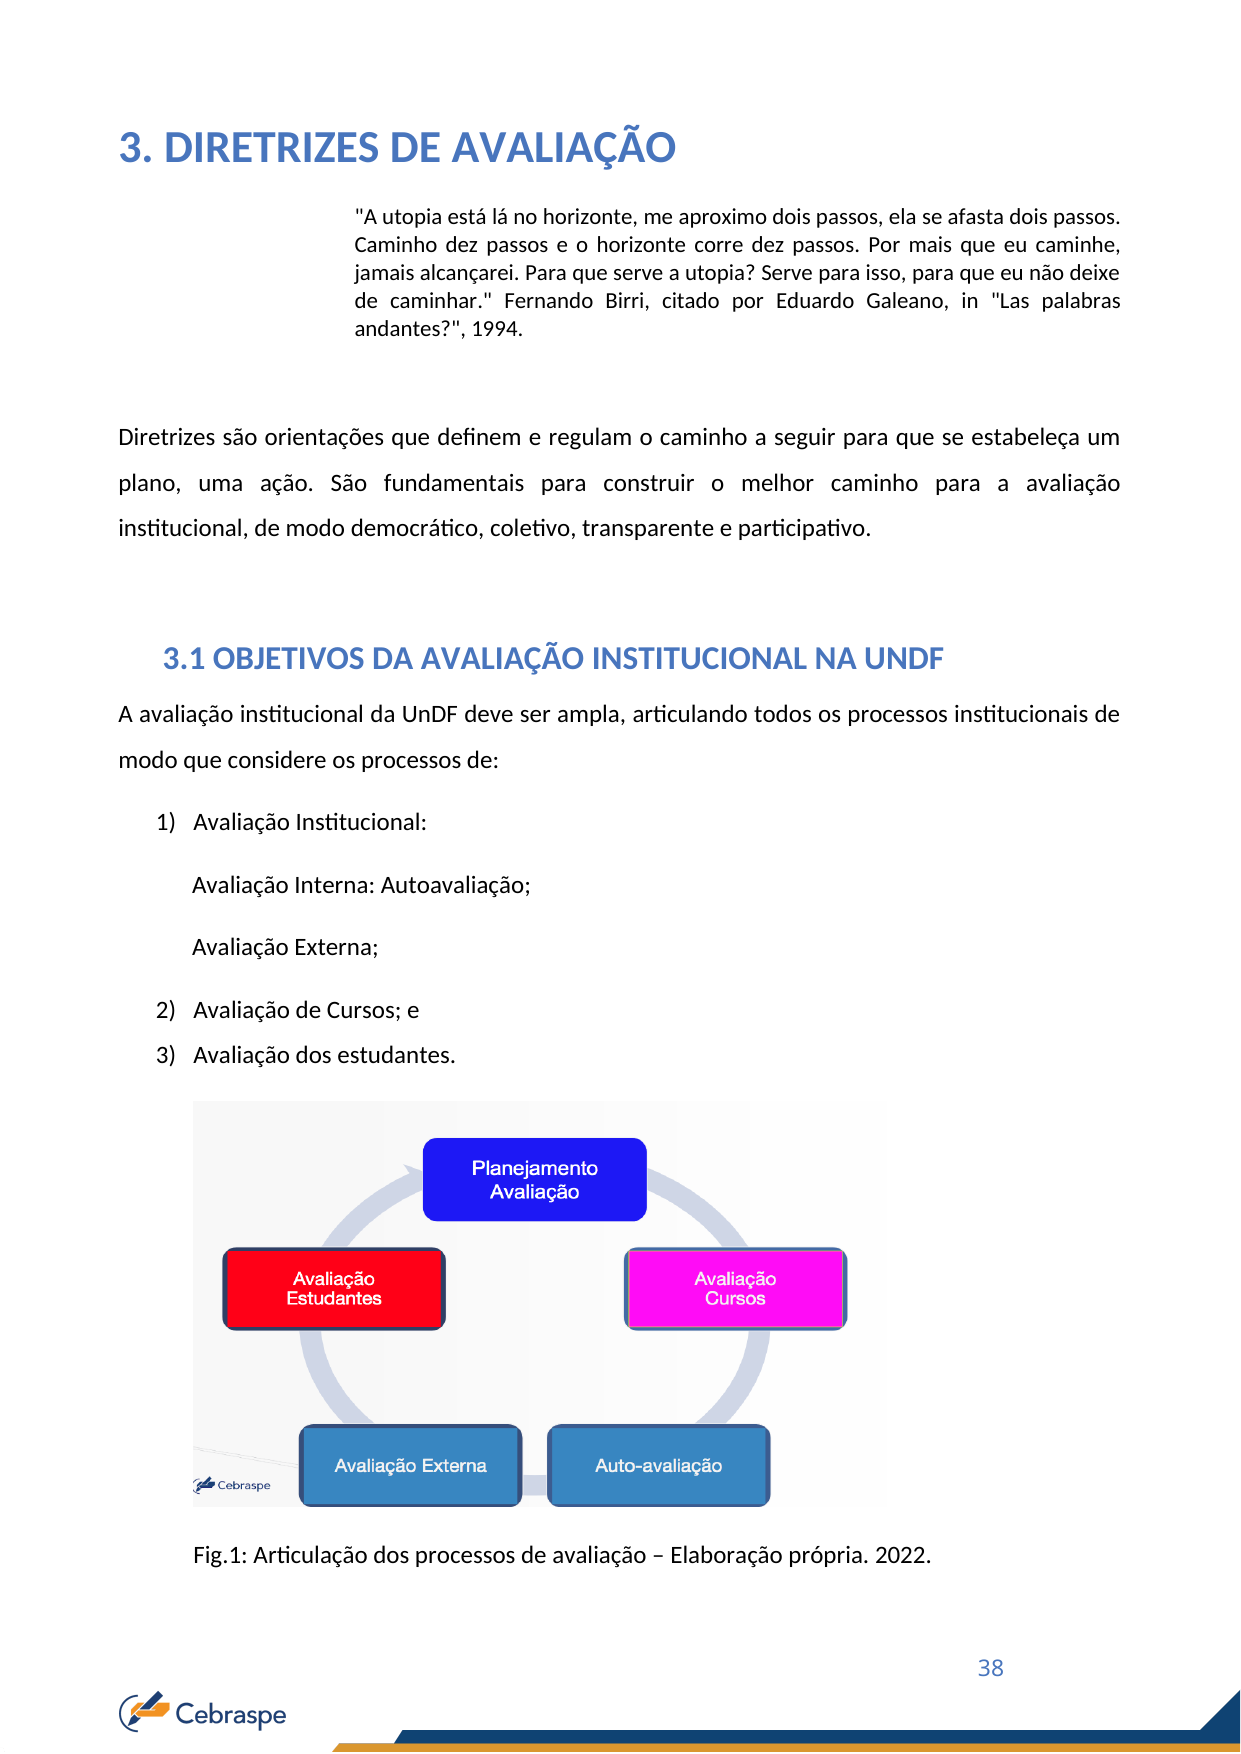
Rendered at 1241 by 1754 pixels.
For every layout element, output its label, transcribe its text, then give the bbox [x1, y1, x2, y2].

picture [0, 1659, 1241, 1752]
list Avaliação dos estudantes. [156, 1039, 1122, 1070]
text Avaliação Externa; [118, 931, 1122, 962]
list 3. DIRETRIZES DE AVALIAÇÃO [118, 118, 1138, 174]
text "A utopia está lá no horizonte, me aproximo dois passos, ela se afasta dois passos. Caminho dez passos e o horizonte corre dez passos. Por mais que eu caminhe, jamais alcançarei. Para que serve a utopia? Serve para isso, para que eu não deixe de caminhar." Fernando Birri, citado por Eduardo Galeano, in "Las palabras andantes?", 1994. [354, 202, 1122, 342]
list Avaliação de Cursos; e [156, 994, 1122, 1024]
text Fig.1: Articulação dos processos de avaliação – Elaboração própria. 2022. [193, 1539, 1122, 1570]
text A avaliação institucional da UnDF deve ser ampla, articulando todos os processos institucionais de modo que considere os processos de: [118, 698, 1122, 775]
list Avaliação Institucional: [156, 807, 1122, 837]
picture [193, 1101, 888, 1507]
text Diretrizes são orientações que definem e regulam o caminho a seguir para que se estabeleça um plano, uma ação. São fundamentais para construir o melhor caminho para a avaliação institucional, de modo democrático, coletivo, transparente e participativo. [118, 421, 1122, 543]
subtitle 3.1 OBJETIVOS DA AVALIAÇÃO INSTITUCIONAL NA UNDF [162, 637, 1122, 678]
picture [994, 1668, 1001, 1675]
text Avaliação Interna: Autoavaliação; [118, 869, 1122, 899]
